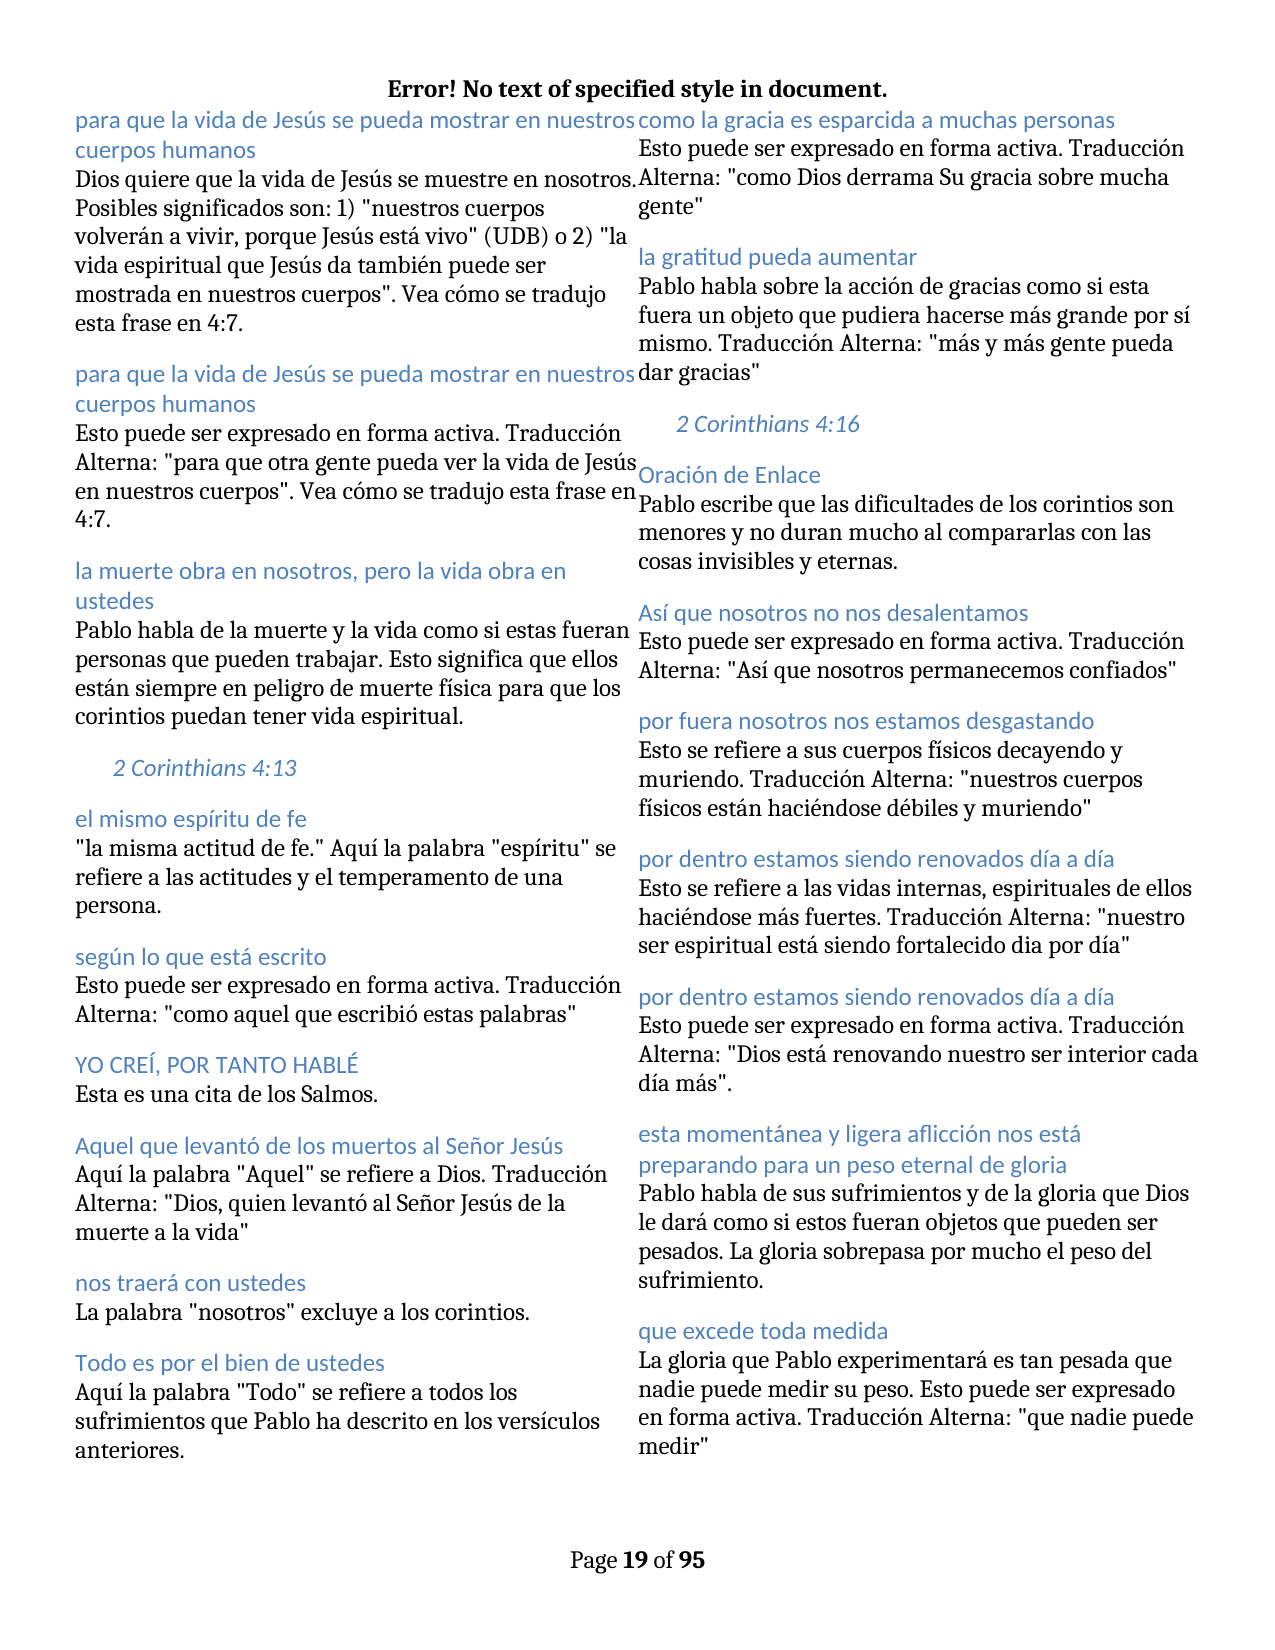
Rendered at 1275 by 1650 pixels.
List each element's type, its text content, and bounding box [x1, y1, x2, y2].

subtitle nos traerá con ustedes [75, 1267, 637, 1298]
subtitle 2 Corinthians 4:13 [75, 752, 637, 782]
subtitle como la gracia es esparcida a muchas personas [638, 104, 1200, 134]
subtitle 2 Corinthians 4:16 [638, 408, 1200, 438]
subtitle según lo que está escrito [75, 941, 637, 971]
text Esto puede ser expresado en forma activa. Traducción Alterna: "Dios está renovando nuestro ser interior cada día más". [638, 1011, 1200, 1097]
subtitle esta momentánea y ligera aflicción nos está preparando para un peso eternal de gloria [638, 1118, 1200, 1179]
text Esto puede ser expresado en forma activa. Traducción Alterna: "Así que nosotros permanecemos confiados" [638, 627, 1200, 685]
text Aquí la palabra "Todo" se refiere a todos los sufrimientos que Pablo ha descrito en los versículos anteriores. [75, 1378, 637, 1464]
subtitle que excede toda medida [638, 1315, 1200, 1346]
text Pablo escribe que las dificultades de los corintios son menores y no duran mucho al compararlas con las cosas invisibles y eternas. [638, 489, 1200, 576]
text Esta es una cita de los Salmos. [75, 1080, 637, 1109]
text "la misma actitud de fe." Aquí la palabra "espíritu" se refiere a las actitudes y el temperamento de una persona. [75, 834, 637, 920]
subtitle Todo es por el bien de ustedes [75, 1347, 637, 1378]
text Esto puede ser expresado en forma activa. Traducción Alterna: "para que otra gente pueda ver la vida de Jesús en nuestros cuerpos". Vea cómo se tradujo esta frase en 4:7. [75, 419, 637, 534]
text La palabra "nosotros" excluye a los corintios. [75, 1298, 637, 1327]
text Esto se refiere a sus cuerpos físicos decayendo y muriendo. Traducción Alterna: "nuestros cuerpos físicos están haciéndose débiles y muriendo" [638, 736, 1200, 822]
subtitle YO CREÍ, POR TANTO HABLÉ [75, 1050, 637, 1080]
subtitle Así que nosotros no nos desalentamos [638, 597, 1200, 627]
subtitle por fuera nosotros nos estamos desgastando [638, 706, 1200, 736]
subtitle la muerte obra en nosotros, pero la vida obra en ustedes [75, 555, 637, 616]
subtitle Aquel que levantó de los muertos al Señor Jesús [75, 1130, 637, 1160]
subtitle por dentro estamos siendo renovados día a día [638, 981, 1200, 1011]
subtitle para que la vida de Jesús se pueda mostrar en nuestros cuerpos humanos [75, 104, 637, 165]
subtitle el mismo espíritu de fe [75, 803, 637, 834]
text Pablo habla sobre la acción de gracias como si esta fuera un objeto que pudiera hacerse más grande por sí mismo. Traducción Alterna: "más y más gente pueda dar gracias" [638, 272, 1200, 387]
subtitle la gratitud pueda aumentar [638, 241, 1200, 272]
subtitle Oración de Enlace [638, 459, 1200, 489]
subtitle por dentro estamos siendo renovados día a día [638, 843, 1200, 874]
text Pablo habla de sus sufrimientos y de la gloria que Dios le dará como si estos fueran objetos que pueden ser pesados. La gloria sobrepasa por mucho el peso del sufrimiento. [638, 1179, 1200, 1294]
subtitle para que la vida de Jesús se pueda mostrar en nuestros cuerpos humanos [75, 358, 637, 419]
text Pablo habla de la muerte y la vida como si estas fueran personas que pueden trabajar. Esto significa que ellos están siempre en peligro de muerte física para que los corintios puedan tener vida espiritual. [75, 616, 637, 731]
text Esto se refiere a las vidas internas, espirituales de ellos haciéndose más fuertes. Traducción Alterna: "nuestro ser espiritual está siendo fortalecido dia por día" [638, 874, 1200, 960]
text Aquí la palabra "Aquel" se refiere a Dios. Traducción Alterna: "Dios, quien levantó al Señor Jesús de la muerte a la vida" [75, 1160, 637, 1247]
text Esto puede ser expresado en forma activa. Traducción Alterna: "como Dios derrama Su gracia sobre mucha gente" [638, 134, 1200, 221]
text La gloria que Pablo experimentará es tan pesada que nadie puede medir su peso. Esto puede ser expresado en forma activa. Traducción Alterna: "que nadie puede medir" [638, 1346, 1200, 1461]
text Esto puede ser expresado en forma activa. Traducción Alterna: "como aquel que escribió estas palabras" [75, 971, 637, 1029]
text Dios quiere que la vida de Jesús se muestre en nosotros. Posibles significados son: 1) "nuestros cuerpos volverán a vivir, porque Jesús está vivo" (UDB) o 2) "la vida espiritual que Jesús da también puede ser mostrada en nuestros cuerpos". Vea cómo se tradujo esta frase en 4:7. [75, 165, 637, 337]
